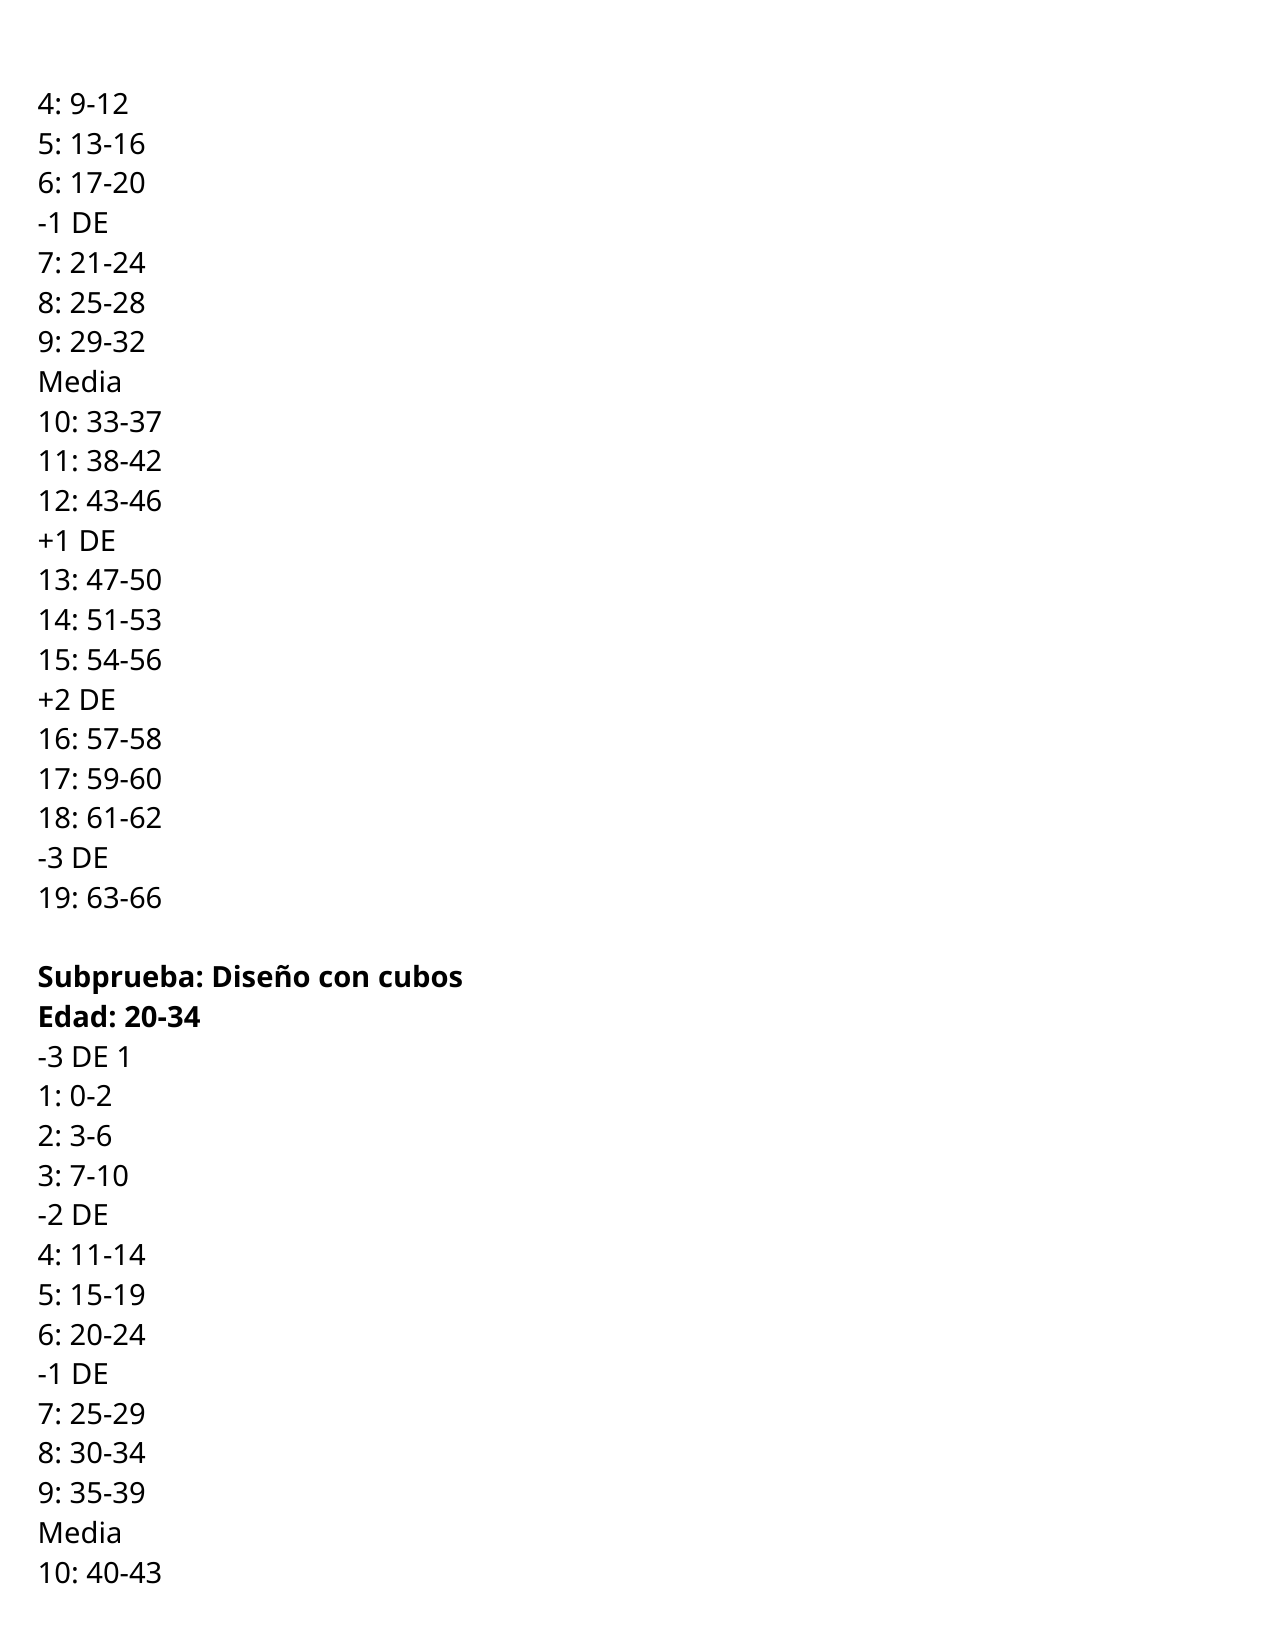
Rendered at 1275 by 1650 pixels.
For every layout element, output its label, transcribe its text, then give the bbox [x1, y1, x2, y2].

text 5: 15-19 [37, 1274, 1237, 1314]
text 1: 0-2 [37, 1076, 1237, 1115]
text 3: 7-10 [37, 1155, 1237, 1195]
text Media [37, 1512, 1237, 1552]
text 18: 61-62 [37, 798, 1237, 837]
text 10: 33-37 [37, 401, 1237, 441]
text 6: 17-20 [37, 163, 1237, 202]
text 6: 20-24 [37, 1314, 1237, 1353]
text -1 DE [37, 1353, 1237, 1393]
text 9: 35-39 [37, 1472, 1237, 1512]
text 13: 47-50 [37, 560, 1237, 599]
text 14: 51-53 [37, 599, 1237, 639]
text 5: 13-16 [37, 123, 1237, 163]
text -3 DE 1 [37, 1036, 1237, 1076]
text 8: 25-28 [37, 282, 1237, 322]
text +2 DE [37, 679, 1237, 718]
text 4: 9-12 [37, 83, 1237, 123]
text 8: 30-34 [37, 1433, 1237, 1472]
text -1 DE [37, 202, 1237, 242]
text Media [37, 361, 1237, 401]
text Subprueba: Diseño con cubos [37, 957, 1237, 996]
text 7: 21-24 [37, 242, 1237, 282]
text 10: 40-43 [37, 1552, 1237, 1592]
text 16: 57-58 [37, 718, 1237, 758]
text 7: 25-29 [37, 1393, 1237, 1433]
text Edad: 20-34 [37, 996, 1237, 1036]
text -3 DE [37, 837, 1237, 877]
text +1 DE [37, 520, 1237, 560]
text 15: 54-56 [37, 639, 1237, 679]
text 17: 59-60 [37, 758, 1237, 798]
text 19: 63-66 [37, 877, 1237, 917]
text 4: 11-14 [37, 1234, 1237, 1274]
text 11: 38-42 [37, 441, 1237, 480]
text 2: 3-6 [37, 1115, 1237, 1155]
text -2 DE [37, 1195, 1237, 1234]
text 12: 43-46 [37, 480, 1237, 520]
text 9: 29-32 [37, 322, 1237, 361]
